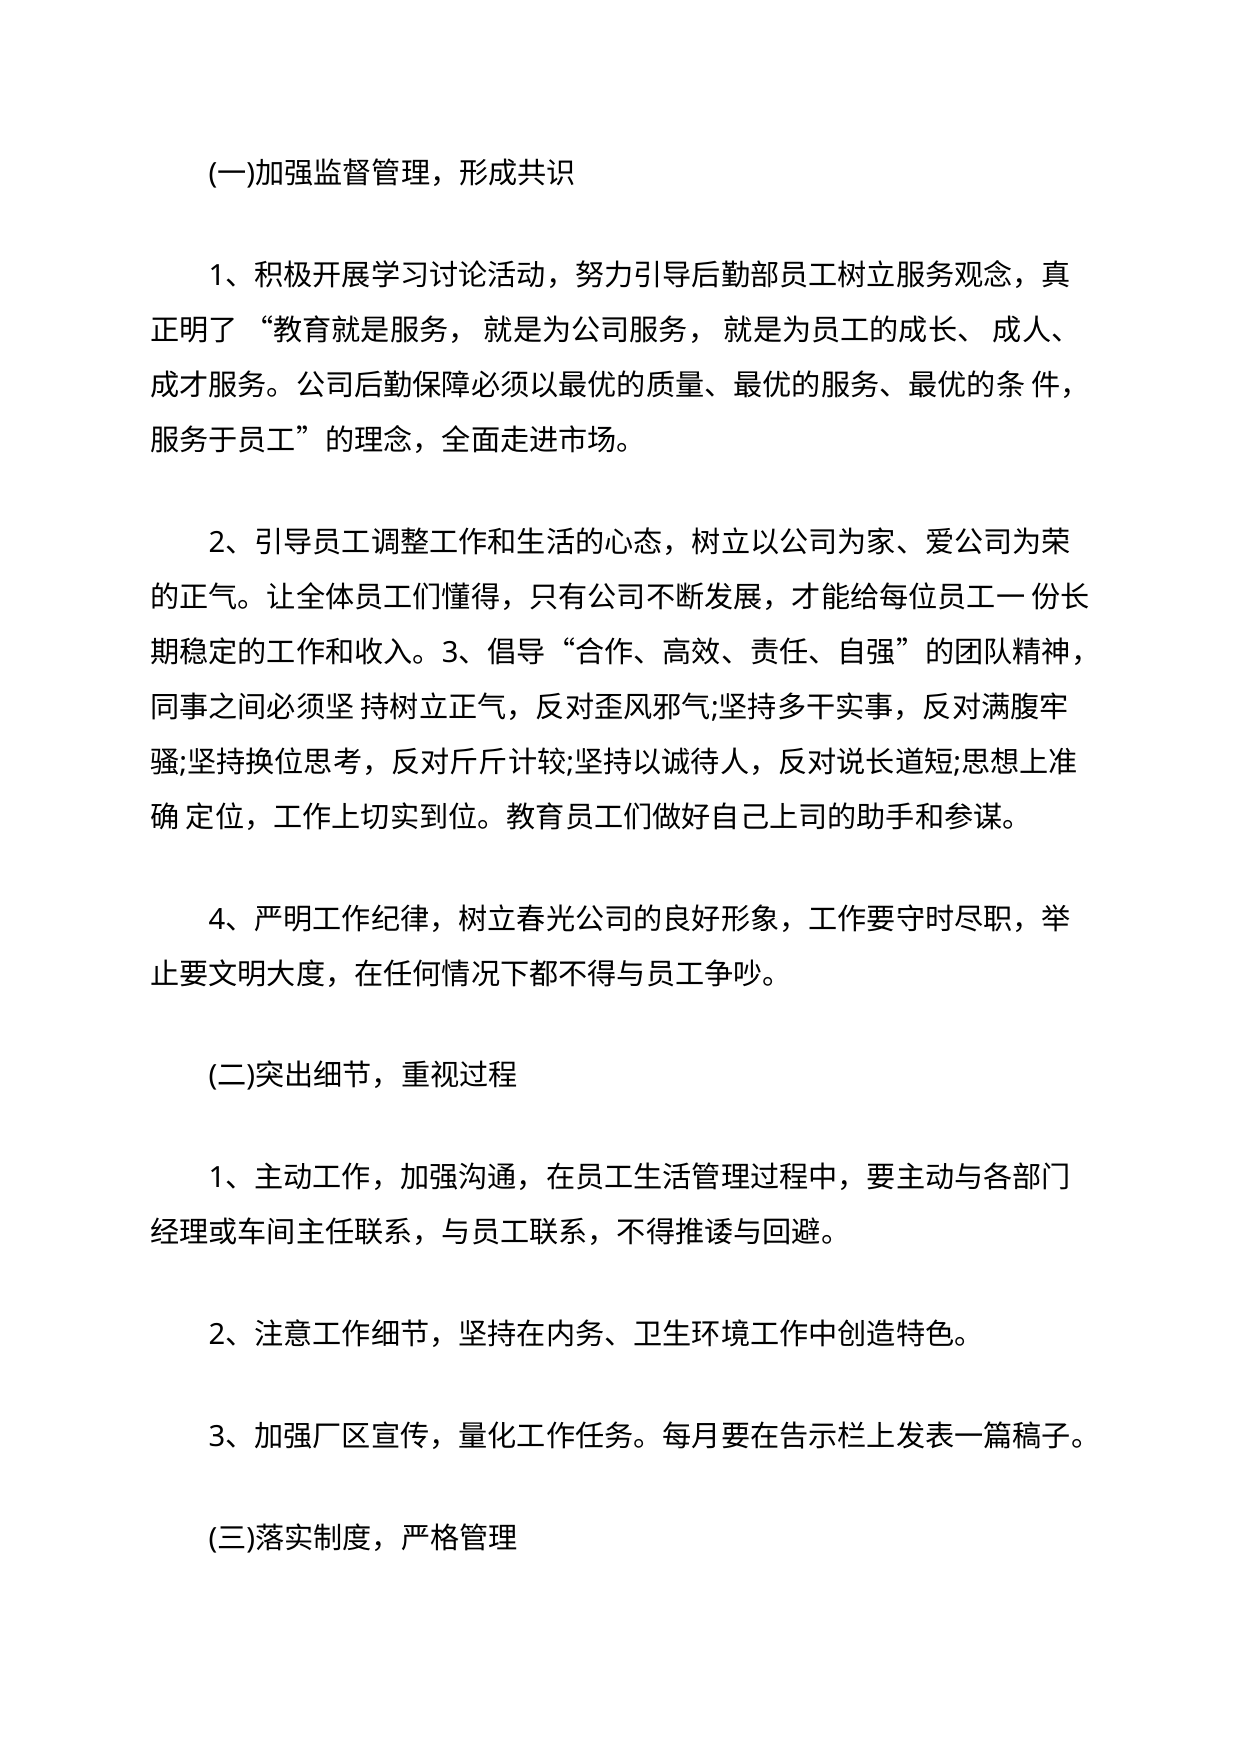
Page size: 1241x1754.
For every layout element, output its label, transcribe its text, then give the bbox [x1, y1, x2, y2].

text (一)加强监督管理，形成共识 [150, 150, 1090, 192]
text 1、积极开展学习讨论活动，努力引导后勤部员工树立服务观念，真 正明了 “教育就是服务， 就是为公司服务， 就是为员工的成长、 成人、成才服务。公司后勤保障必须以最优的质量、最优的服务、最优的条 件，服务于员工”的理念，全面走进市场。 [150, 252, 1090, 459]
text (二)突出细节，重视过程 [150, 1052, 1090, 1094]
text 3、加强厂区宣传，量化工作任务。每月要在告示栏上发表一篇稿子。 [150, 1413, 1090, 1455]
text 2、引导员工调整工作和生活的心态，树立以公司为家、爱公司为荣 的正气。让全体员工们懂得，只有公司不断发展，才能给每位员工一 份长期稳定的工作和收入。3、倡导“合作、高效、责任、自强”的团队精神，同事之间必须坚 持树立正气，反对歪风邪气;坚持多干实事，反对满腹牢骚;坚持换位思考，反对斤斤计较;坚持以诚待人，反对说长道短;思想上准确 定位，工作上切实到位。教育员工们做好自己上司的助手和参谋。 [150, 518, 1090, 836]
text 1、主动工作，加强沟通，在员工生活管理过程中，要主动与各部门 经理或车间主任联系，与员工联系，不得推诿与回避。 [150, 1154, 1090, 1251]
text (三)落实制度，严格管理 [150, 1515, 1090, 1557]
text 4、严明工作纪律，树立春光公司的良好形象，工作要守时尽职，举 止要文明大度，在任何情况下都不得与员工争吵。 [150, 895, 1090, 992]
text 2、注意工作细节，坚持在内务、卫生环境工作中创造特色。 [150, 1311, 1090, 1353]
